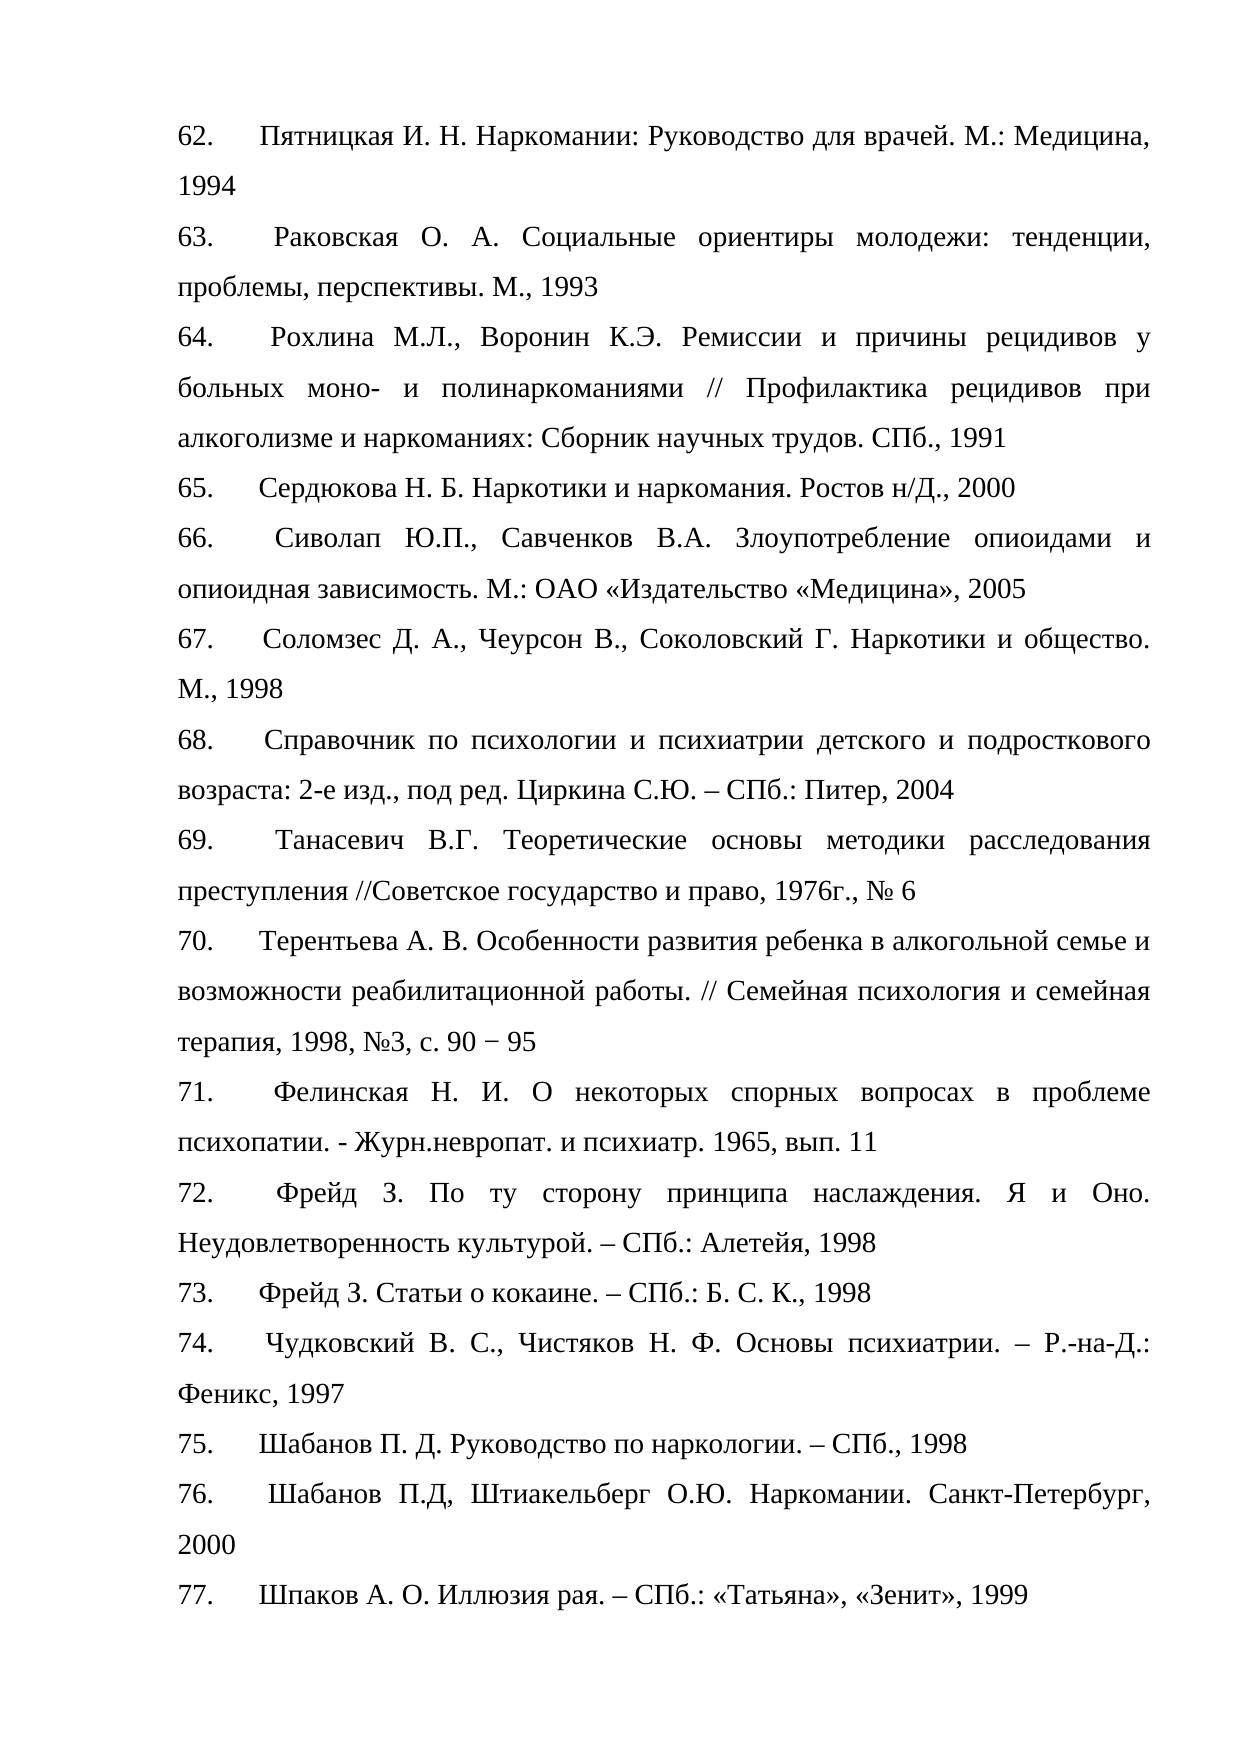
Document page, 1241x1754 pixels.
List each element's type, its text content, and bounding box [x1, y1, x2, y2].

list Терентьева А. В. Особенности развития ребенка в алкогольной семье и возможности реабилитационной работы. // Семейная психология и семейная терапия, 1998, №3, с. 90 − 95 [177, 923, 1152, 1057]
list Фелинская Н. И. О некоторых спорных вопросах в проблеме психопатии. - Журн.невропат. и психиатр. 1965, вып. 11 [177, 1074, 1152, 1158]
list Чудковский В. С., Чистяков Н. Ф. Основы психиатрии. – Р.-на-Д.: Феникс, 1997 [177, 1326, 1152, 1409]
list Раковская О. А. Социальные ориентиры молодежи: тенденции, проблемы, перспективы. М., 1993 [177, 219, 1152, 303]
list Рохлина М.Л., Воронин К.Э. Ремиссии и причины рецидивов у больных моно- и полинаркоманиями // Профилактика рецидивов при алкоголизме и наркоманиях: Сборник научных трудов. СПб., 1991 [177, 319, 1152, 453]
list Сиволап Ю.П., Савченков В.А. Злоупотребление опиоидами и опиоидная зависимость. М.: ОАО «Издательство «Медицина», 2005 [177, 521, 1152, 604]
list Шабанов П.Д, Штиакельберг О.Ю. Наркомании. Санкт-Петербург, 2000 [177, 1477, 1152, 1560]
list Сердюкова Н. Б. Наркотики и наркомания. Ростов н/Д., 2000 [177, 470, 1152, 504]
list Пятницкая И. Н. Наркомании: Руководство для врачей. М.: Медицина, 1994 [177, 118, 1152, 202]
list Фрейд З. По ту сторону принципа наслаждения. Я и Оно. Неудовлетворенность культурой. – СПб.: Алетейя, 1998 [177, 1175, 1152, 1258]
list Шабанов П. Д. Руководство по наркологии. – СПб., 1998 [177, 1426, 1152, 1460]
list Справочник по психологии и психиатрии детского и подросткового возраста: 2-е изд., под ред. Циркина С.Ю. – СПб.: Питер, 2004 [177, 722, 1152, 806]
list Фрейд З. Статьи о кокаине. – СПб.: Б. С. К., 1998 [177, 1275, 1152, 1309]
list Танасевич В.Г. Теоретические основы методики расследования преступления //Советское государство и право, 1976г., № 6 [177, 822, 1152, 906]
list Шпаков А. О. Иллюзия рая. – СПб.: «Татьяна», «Зенит», 1999 [177, 1577, 1152, 1611]
list Соломзес Д. А., Чеурсон В., Соколовский Г. Наркотики и общество. М., 1998 [177, 621, 1152, 705]
